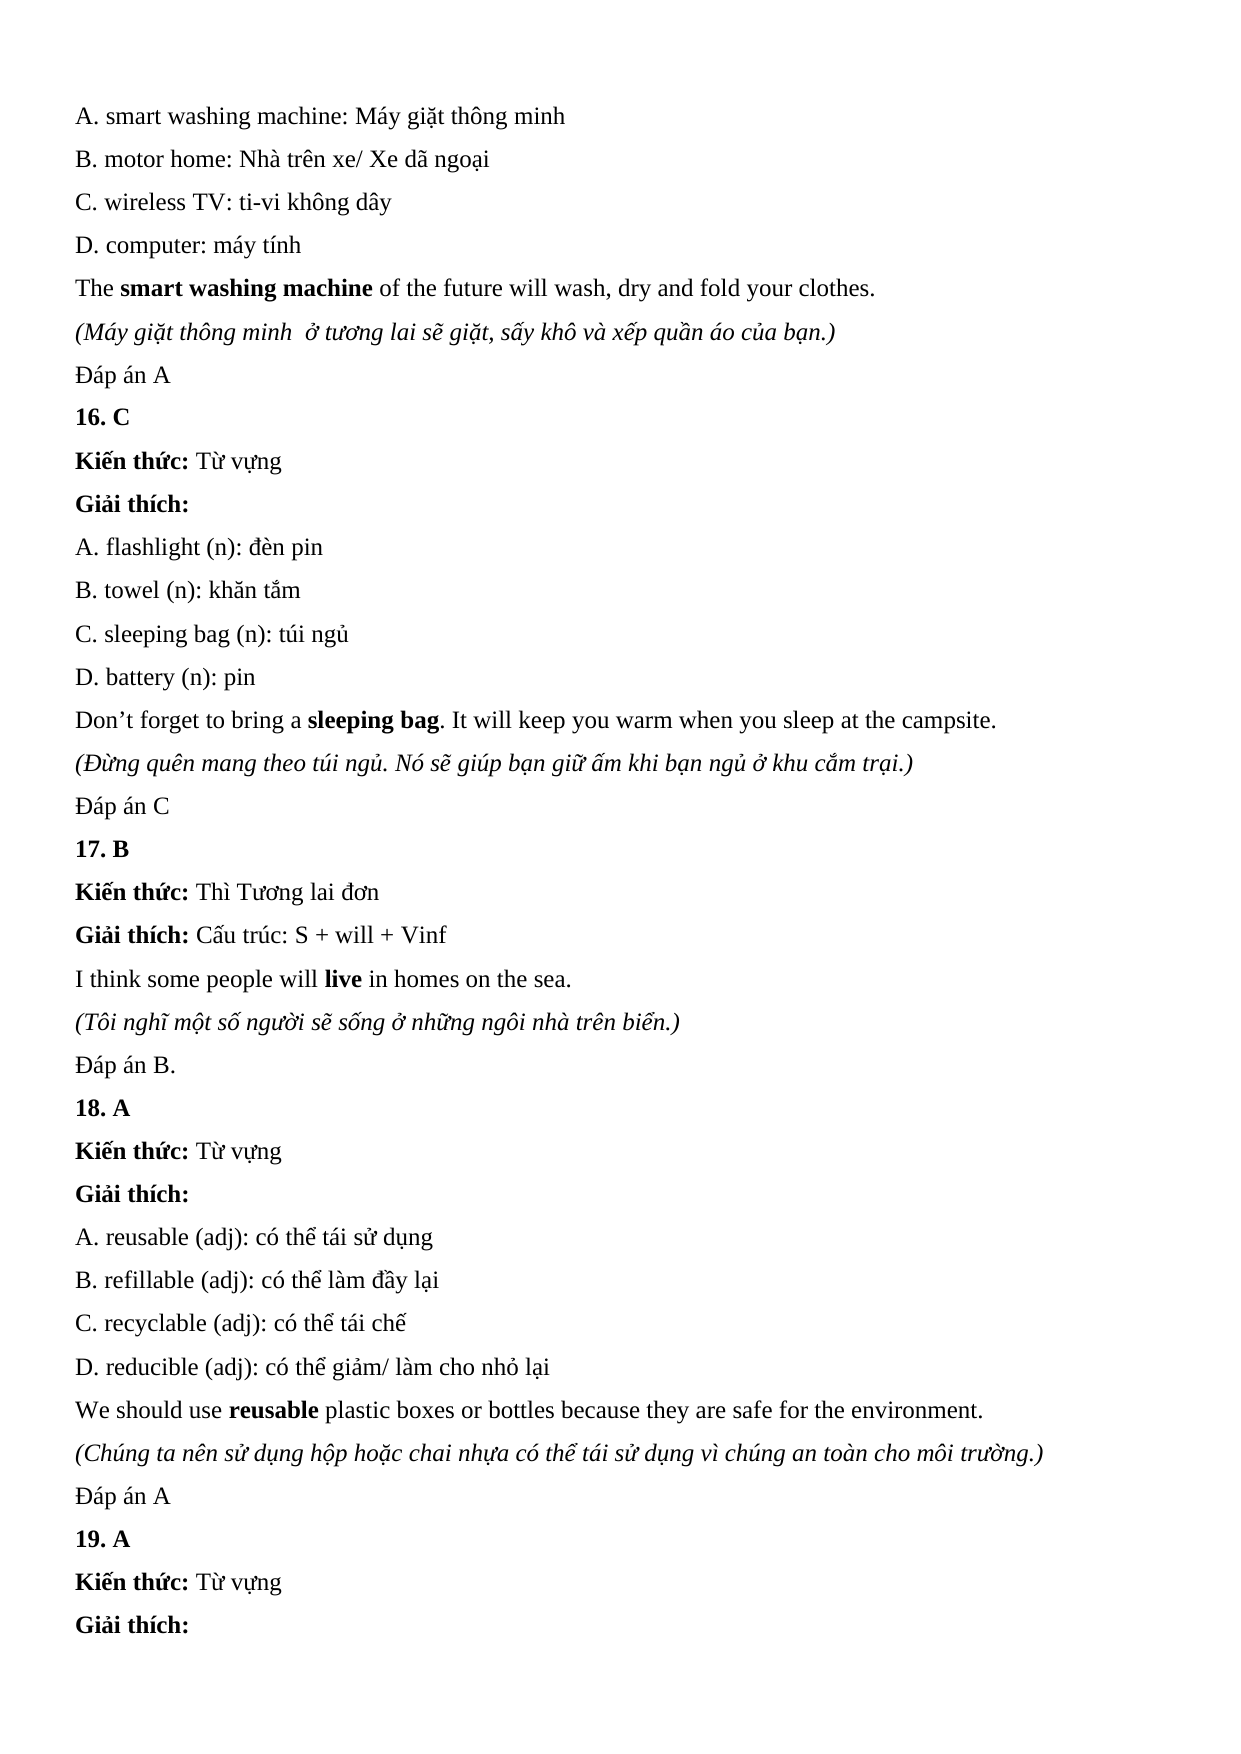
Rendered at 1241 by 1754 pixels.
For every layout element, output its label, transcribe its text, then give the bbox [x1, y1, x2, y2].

list refillable (adj): có thể làm đầy lại [75, 1266, 1178, 1294]
list reusable (adj): có thể tái sử dụng [75, 1222, 1178, 1251]
list motor home: Nhà trên xe/ Xe dã ngoại [75, 144, 1178, 173]
text (Đừng quên mang theo túi ngủ. Nó sẽ giúp bạn giữ ấm khi bạn ngủ ở khu cắm trại.) [75, 748, 1178, 777]
subtitle Giải thích: [75, 489, 1178, 518]
text Kiến thức: Từ vựng [75, 1567, 1178, 1596]
text Kiến thức: Từ vựng [75, 446, 1178, 475]
text Giải thích: Cấu trúc: S + will + Vinf [75, 920, 1178, 949]
list flashlight (n): đèn pin [75, 532, 1178, 561]
subtitle B [75, 834, 1178, 863]
text We should use reusable plastic boxes or bottles because they are safe for the environment. (Chúng ta nên sử dụng hộp hoặc chai nhựa có thể tái sử dụng vì chúng an toàn cho môi trường.) Đáp án A [75, 1395, 1045, 1510]
list smart washing machine: Máy giặt thông minh [75, 101, 1178, 130]
text Don’t forget to bring a sleeping bag. It will keep you warm when you sleep at the campsite. [75, 705, 1178, 734]
list reducible (adj): có thể giảm/ làm cho nhỏ lại [75, 1352, 1178, 1381]
text Kiến thức: Từ vựng [75, 1136, 1178, 1165]
subtitle Giải thích: [75, 1179, 1178, 1208]
text (Tôi nghĩ một số người sẽ sống ở những ngôi nhà trên biển.) [75, 1007, 1178, 1035]
list towel (n): khăn tắm [75, 575, 1178, 604]
subtitle A [75, 1524, 1178, 1553]
list battery (n): pin [75, 662, 1178, 690]
text I think some people will live in homes on the sea. [75, 964, 1178, 992]
subtitle A [75, 1093, 1178, 1122]
subtitle Giải thích: [75, 1611, 1178, 1639]
text Đáp án C [75, 791, 1178, 820]
text The smart washing machine of the future will wash, dry and fold your clothes. (Máy giặt thông minh ở tương lai sẽ giặt, sấy khô và xếp quần áo của bạn.) Đáp án A [75, 273, 877, 388]
text Đáp án B. [75, 1050, 1178, 1079]
list recyclable (adj): có thể tái chế [75, 1308, 1178, 1337]
list sleeping bag (n): túi ngủ [75, 619, 1178, 647]
list wireless TV: ti-vi không dây [75, 187, 1178, 216]
text Kiến thức: Thì Tương lai đơn [75, 877, 1178, 906]
list computer: máy tính [75, 230, 1178, 259]
subtitle C [75, 403, 1178, 432]
